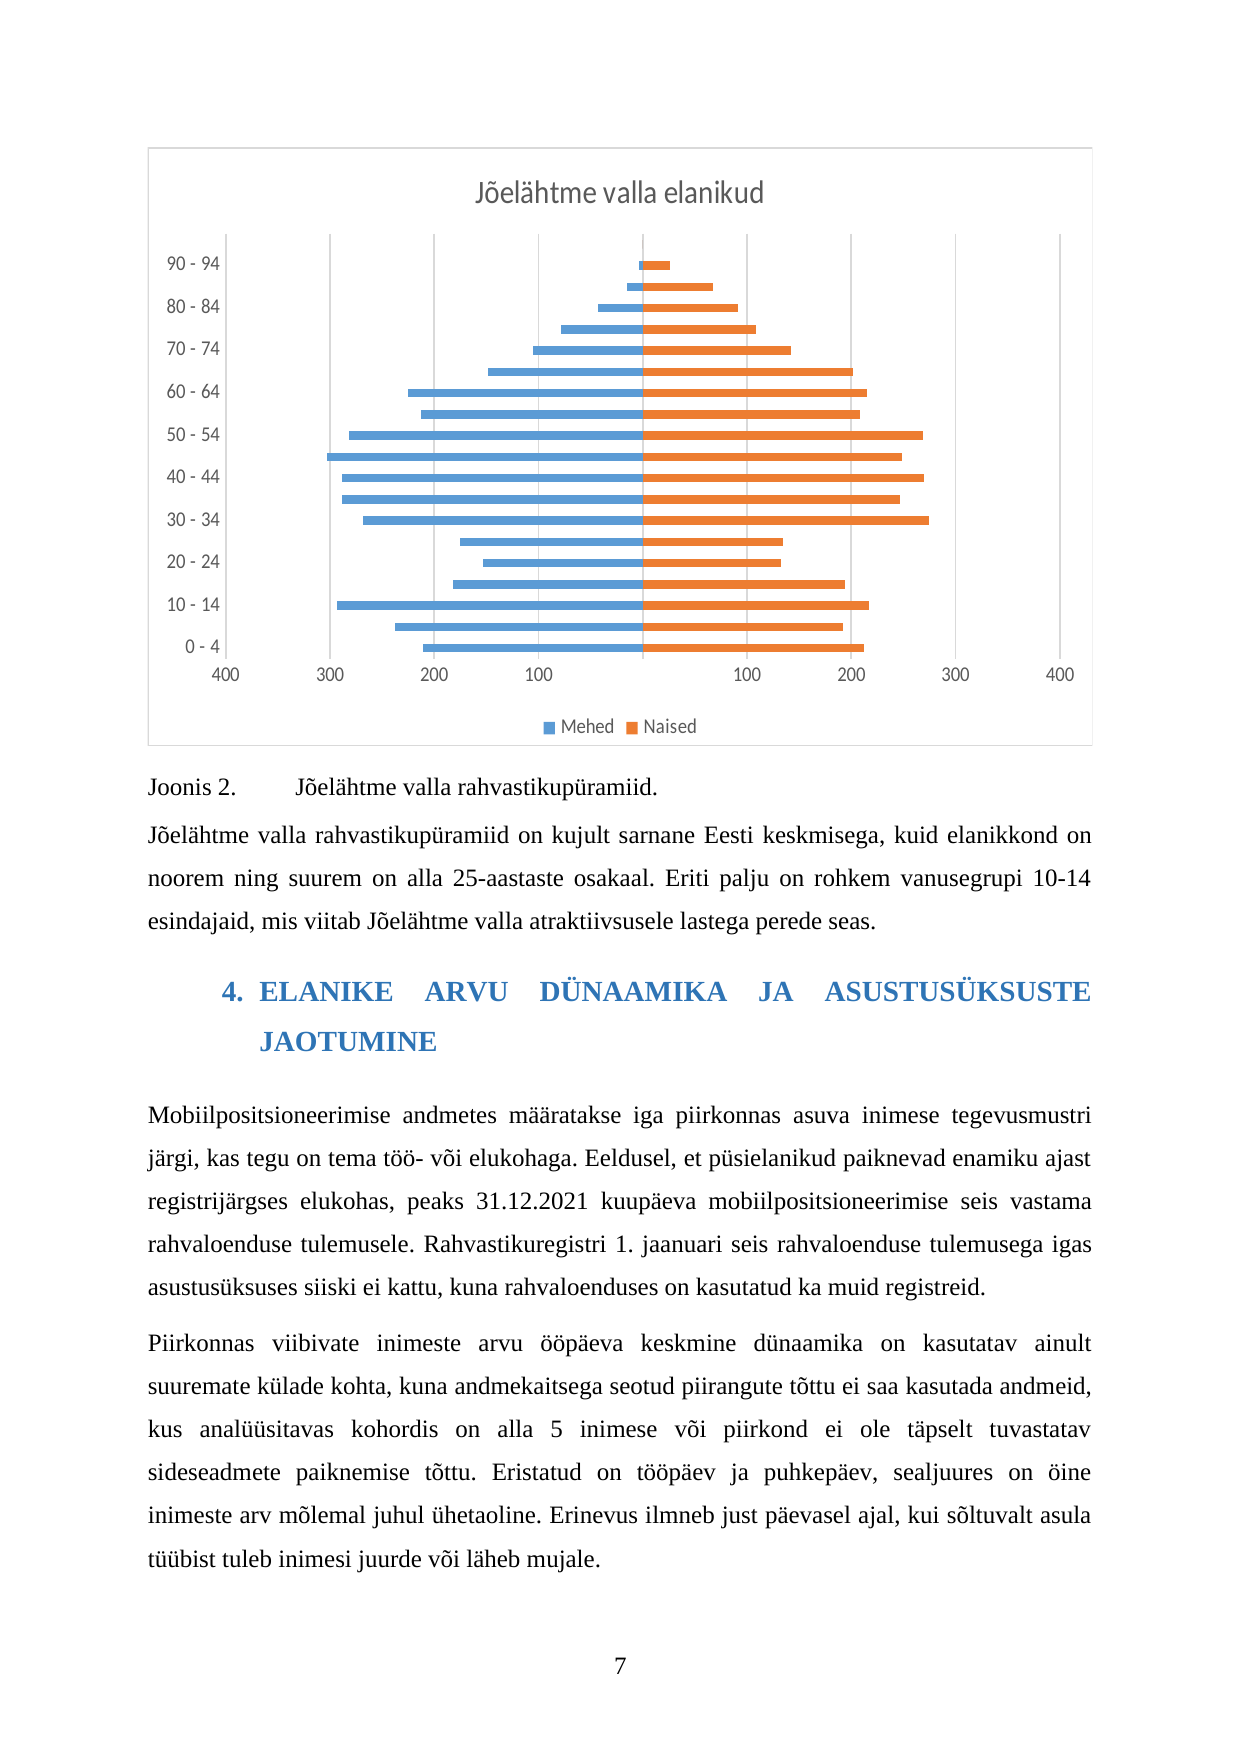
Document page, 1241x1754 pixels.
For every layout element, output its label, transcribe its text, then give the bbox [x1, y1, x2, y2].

text Mobiilpositsioneerimise andmetes määratakse iga piirkonnas asuva inimese tegevusmustri järgi, kas tegu on tema töö- või elukohaga. Eeldusel, et püsielanikud paiknevad enamiku ajast registrijärgses elukohas, peaks 31.12.2021 kuupäeva mobiilpositsioneerimise seis vastama rahvaloenduse tulemusele. Rahvastikuregistri 1. jaanuari seis rahvaloenduse tulemusega igas asustusüksuses siiski ei kattu, kuna rahvaloenduses on kasutatud ka muid registreid. [148, 1100, 1092, 1301]
text Jõelähtme valla rahvastikupüramiid. [148, 772, 1092, 801]
text Piirkonnas viibivate inimeste arvu ööpäeva keskmine dünaamika on kasutatav ainult suuremate külade kohta, kuna andmekaitsega seotud piirangute tõttu ei saa kasutada andmeid, kus analüüsitavas kohordis on alla 5 inimese või piirkond ei ole täpselt tuvastatav sideseadmete paiknemise tõttu. Eristatud on tööpäev ja puhkepäev, sealjuures on öine inimeste arv mõlemal juhul ühetaoline. Erinevus ilmneb just päevasel ajal, kui sõltuvalt asula tüübist tuleb inimesi juurde või läheb mujale. [148, 1328, 1092, 1572]
text Jõelähtme valla rahvastikupüramiid on kujult sarnane Eesti keskmisega, kuid elanikkond on noorem ning suurem on alla 25-aastaste osakaal. Eriti palju on rohkem vanusegrupi 10-14 esindajaid, mis viitab Jõelähtme valla atraktiivsusele lastega perede seas. [148, 820, 1092, 935]
subtitle Elanike arvu dünaamika ja asustusüksuste jaotumine [222, 974, 1092, 1058]
